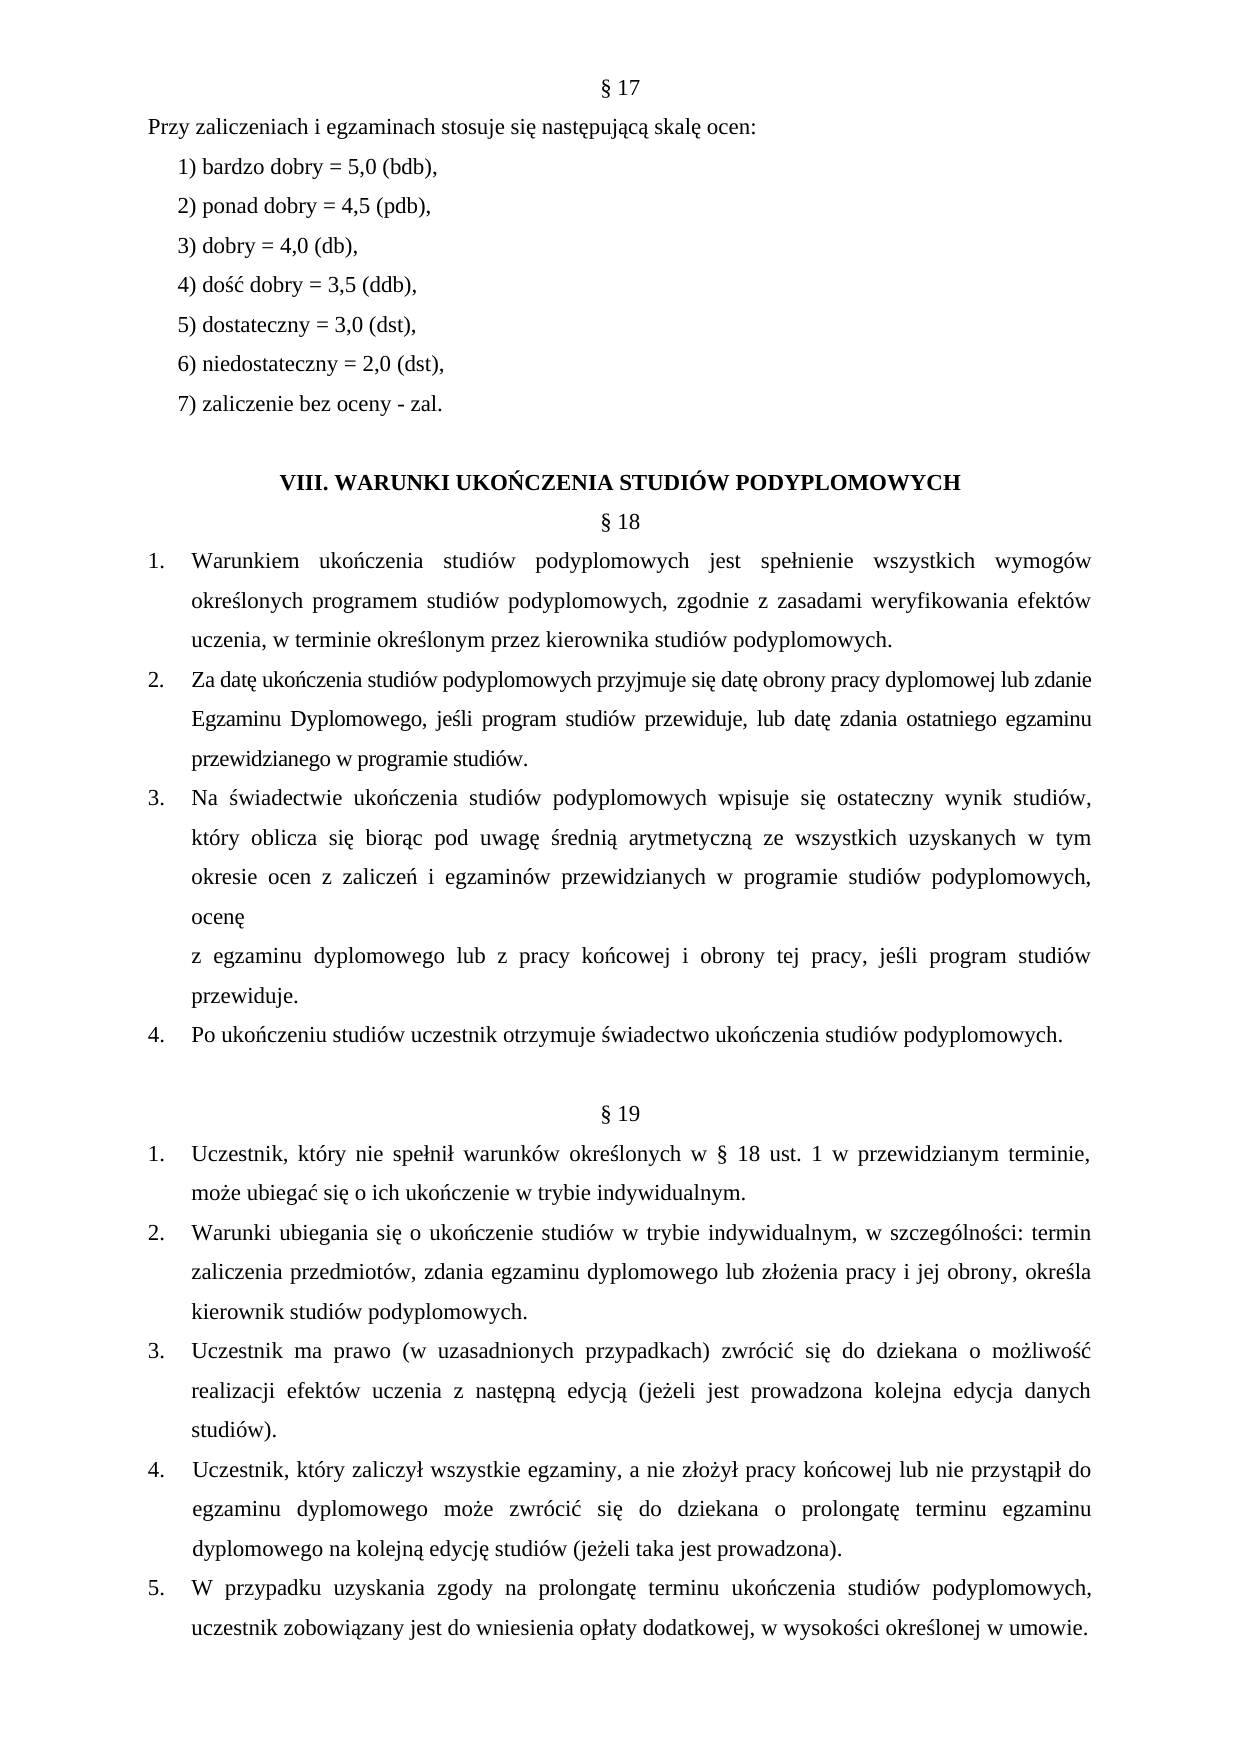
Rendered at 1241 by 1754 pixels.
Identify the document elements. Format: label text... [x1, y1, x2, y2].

text 3) dobry = 4,0 (db), [177, 232, 1093, 258]
list Uczestnik ma prawo (w uzasadnionych przypadkach) zwrócić się do dziekana o możliwość realizacji efektów uczenia z następną edycją (jeżeli jest prowadzona kolejna edycja danych studiów). [148, 1337, 1093, 1442]
text § 17 [148, 74, 1093, 100]
text § 18 [148, 508, 1093, 534]
list Warunki ubiegania się o ukończenie studiów w trybie indywidualnym, w szczególności: termin zaliczenia przedmiotów, zdania egzaminu dyplomowego lub złożenia pracy i jej obrony, określa kierownik studiów podyplomowych. [148, 1219, 1093, 1324]
text 6) niedostateczny = 2,0 (dst), [177, 350, 1093, 377]
text § 19 [148, 1100, 1093, 1127]
list Warunkiem ukończenia studiów podyplomowych jest spełnienie wszystkich wymogów określonych programem studiów podyplomowych, zgodnie z zasadami weryfikowania efektów uczenia, w terminie określonym przez kierownika studiów podyplomowych. [148, 548, 1093, 653]
list Uczestnik, który nie spełnił warunków określonych w § 18 ust. 1 w przewidzianym terminie, może ubiegać się o ich ukończenie w trybie indywidualnym. [148, 1140, 1093, 1206]
list Po ukończeniu studiów uczestnik otrzymuje świadectwo ukończenia studiów podyplomowych. [148, 1021, 1093, 1048]
text Przy zaliczeniach i egzaminach stosuje się następującą skalę ocen: [148, 113, 1093, 140]
text 5) dostateczny = 3,0 (dst), [177, 311, 1093, 337]
list Na świadectwie ukończenia studiów podyplomowych wpisuje się ostateczny wynik studiów, który oblicza się biorąc pod uwagę średnią arytmetyczną ze wszystkich uzyskanych w tym okresie ocen z zaliczeń i egzaminów przewidzianych w programie studiów podyplomowych, ocenę z egzaminu dyplomowego lub z pracy końcowej i obrony tej pracy, jeśli program studiów przewiduje. [148, 784, 1093, 1008]
list Za datę ukończenia studiów podyplomowych przyjmuje się datę obrony pracy dyplomowej lub zdanie Egzaminu Dyplomowego, jeśli program studiów przewiduje, lub datę zdania ostatniego egzaminu przewidzianego w programie studiów. [148, 666, 1093, 771]
list Uczestnik, który zaliczył wszystkie egzaminy, a nie złożył pracy końcowej lub nie przystąpił do egzaminu dyplomowego może zwrócić się do dziekana o prolongatę terminu egzaminu dyplomowego na kolejną edycję studiów (jeżeli taka jest prowadzona). [148, 1456, 1093, 1561]
text 2) ponad dobry = 4,5 (pdb), [177, 192, 1093, 219]
text 1) bardzo dobry = 5,0 (bdb), [177, 153, 1093, 179]
text VIII. WARUNKI UKOŃCZENIA STUDIÓW PODYPLOMOWYCH [148, 469, 1093, 495]
list W przypadku uzyskania zgody na prolongatę terminu ukończenia studiów podyplomowych, uczestnik zobowiązany jest do wniesienia opłaty dodatkowej, w wysokości określonej w umowie. [148, 1574, 1093, 1640]
text 7) zaliczenie bez oceny - zal. [177, 390, 1093, 416]
text 4) dość dobry = 3,5 (ddb), [177, 271, 1093, 298]
